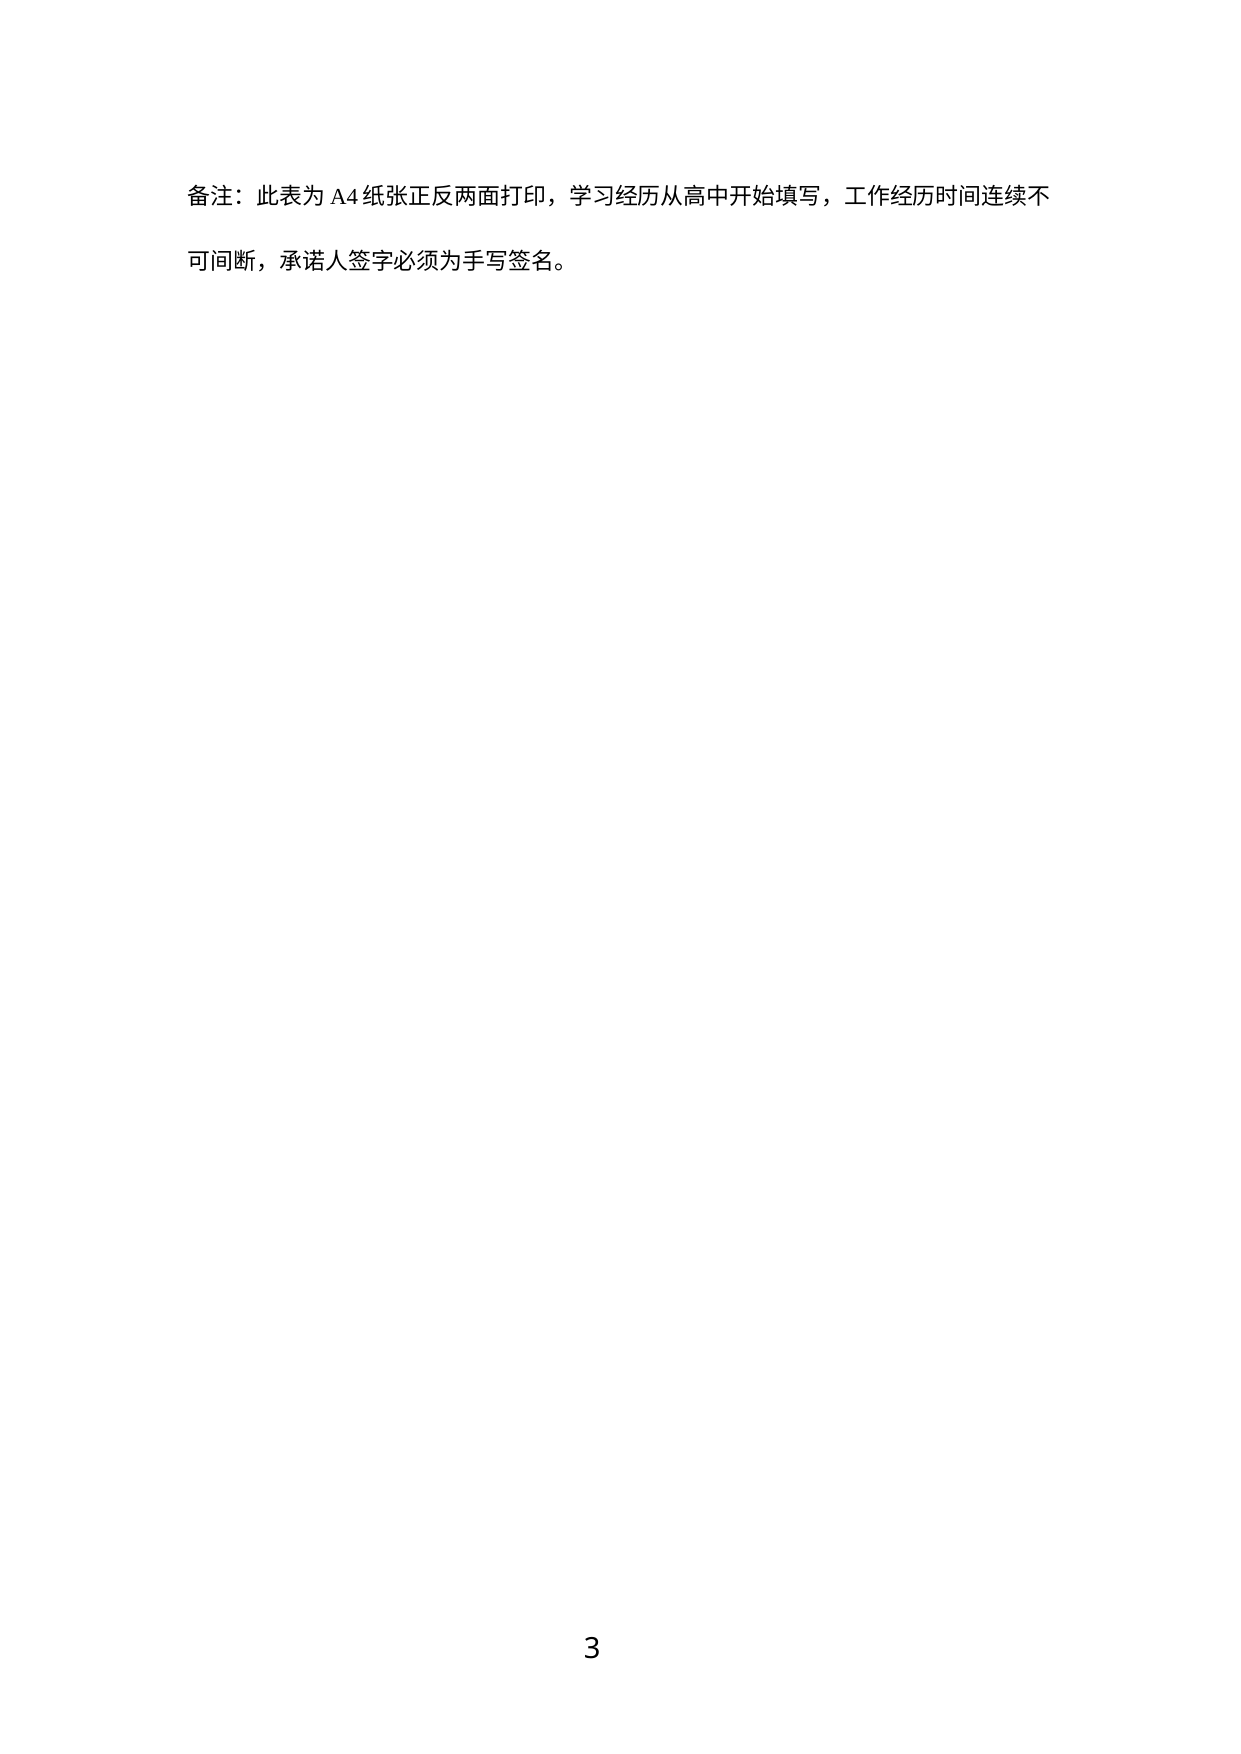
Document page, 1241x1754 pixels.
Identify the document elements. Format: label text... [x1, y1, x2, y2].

text 备注：此表为A4纸张正反两面打印，学习经历从高中开始填写，工作经历时间连续不可间断，承诺人签字必须为手写签名。 [187, 162, 1053, 292]
